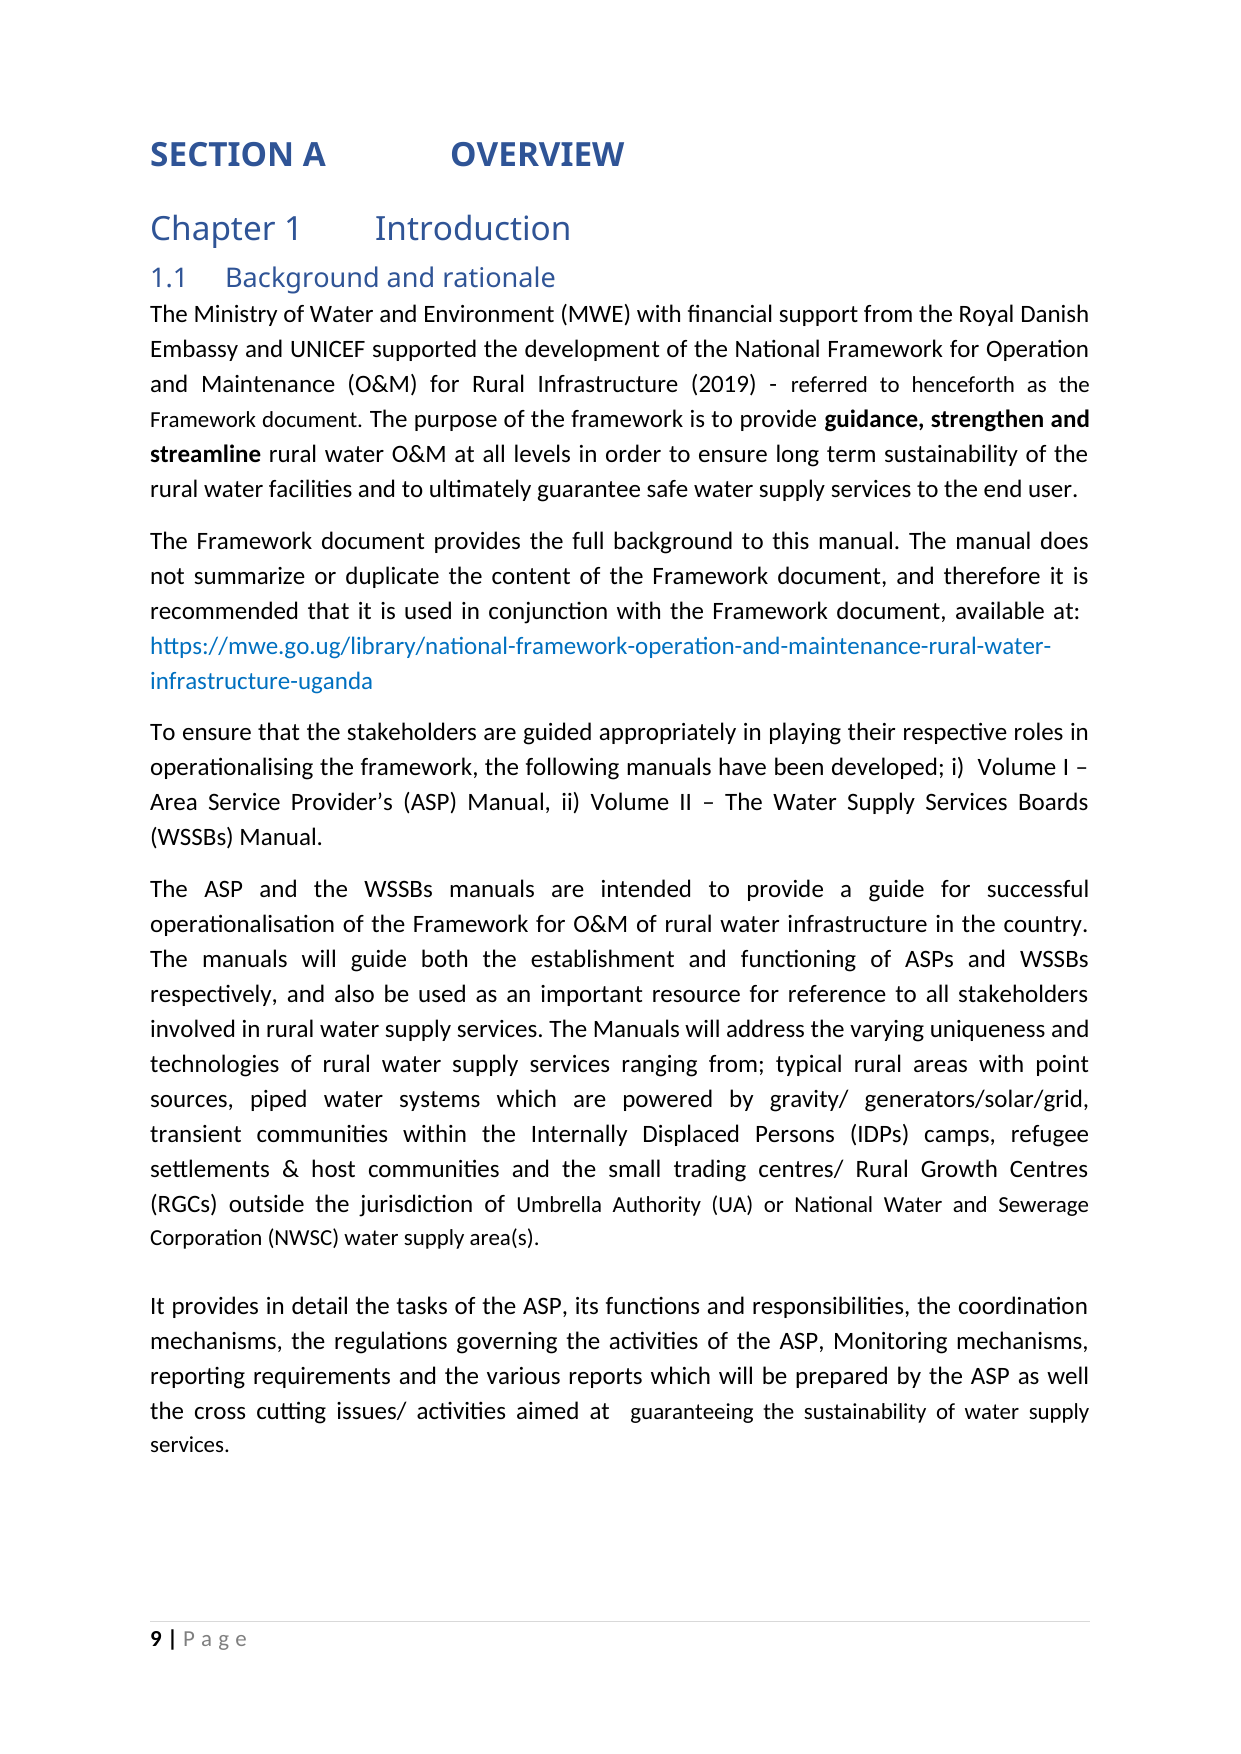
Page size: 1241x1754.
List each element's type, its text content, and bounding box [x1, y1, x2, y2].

text The Ministry of Water and Environment (MWE) with financial support from the Royal Danish Embassy and UNICEF supported the development of the National Framework for Operation and Maintenance (O&M) for Rural Infrastructure (2019) - referred to henceforth as the Framework document. The purpose of the framework is to provide guidance, strengthen and streamline rural water O&M at all levels in order to ensure long term sustainability of the rural water facilities and to ultimately guarantee safe water supply services to the end user. [150, 298, 1090, 504]
text The Framework document provides the full background to this manual. The manual does not summarize or duplicate the content of the Framework document, and therefore it is recommended that it is used in conjunction with the Framework document, available at: https://mwe.go.ug/library/national-framework-operation-and-maintenance-rural-water-infrastructure-uganda [150, 525, 1090, 695]
text It provides in detail the tasks of the ASP, its functions and responsibilities, the coordination mechanisms, the regulations governing the activities of the ASP, Monitoring mechanisms, reporting requirements and the various reports which will be prepared by the ASP as well the cross cutting issues/ activities aimed at guaranteeing the sustainability of water supply services. [150, 1290, 1090, 1458]
subtitle Chapter 1 Introduction [150, 205, 1090, 251]
subtitle 1.1 Background and rationale [150, 258, 1090, 295]
list The ASP and the WSSBs manuals are intended to provide a guide for successful operationalisation of the Framework for O&M of rural water infrastructure in the country. The manuals will guide both the establishment and functioning of ASPs and WSSBs respectively, and also be used as an important resource for reference to all stakeholders involved in rural water supply services. The Manuals will address the varying uniqueness and technologies of rural water supply services ranging from; typical rural areas with point sources, piped water systems which are powered by gravity/ generators/solar/grid, transient communities within the Internally Displaced Persons (IDPs) camps, refugee settlements & host communities and the small trading centres/ Rural Growth Centres (RGCs) outside the jurisdiction of Umbrella Authority (UA) or National Water and Sewerage Corporation (NWSC) water supply area(s). [150, 873, 1090, 1251]
subtitle SECTION A OVERVIEW [150, 131, 1090, 177]
text To ensure that the stakeholders are guided appropriately in playing their respective roles in operationalising the framework, the following manuals have been developed; i) Volume I – Area Service Provider’s (ASP) Manual, ii) Volume II – The Water Supply Services Boards (WSSBs) Manual. [150, 716, 1090, 852]
